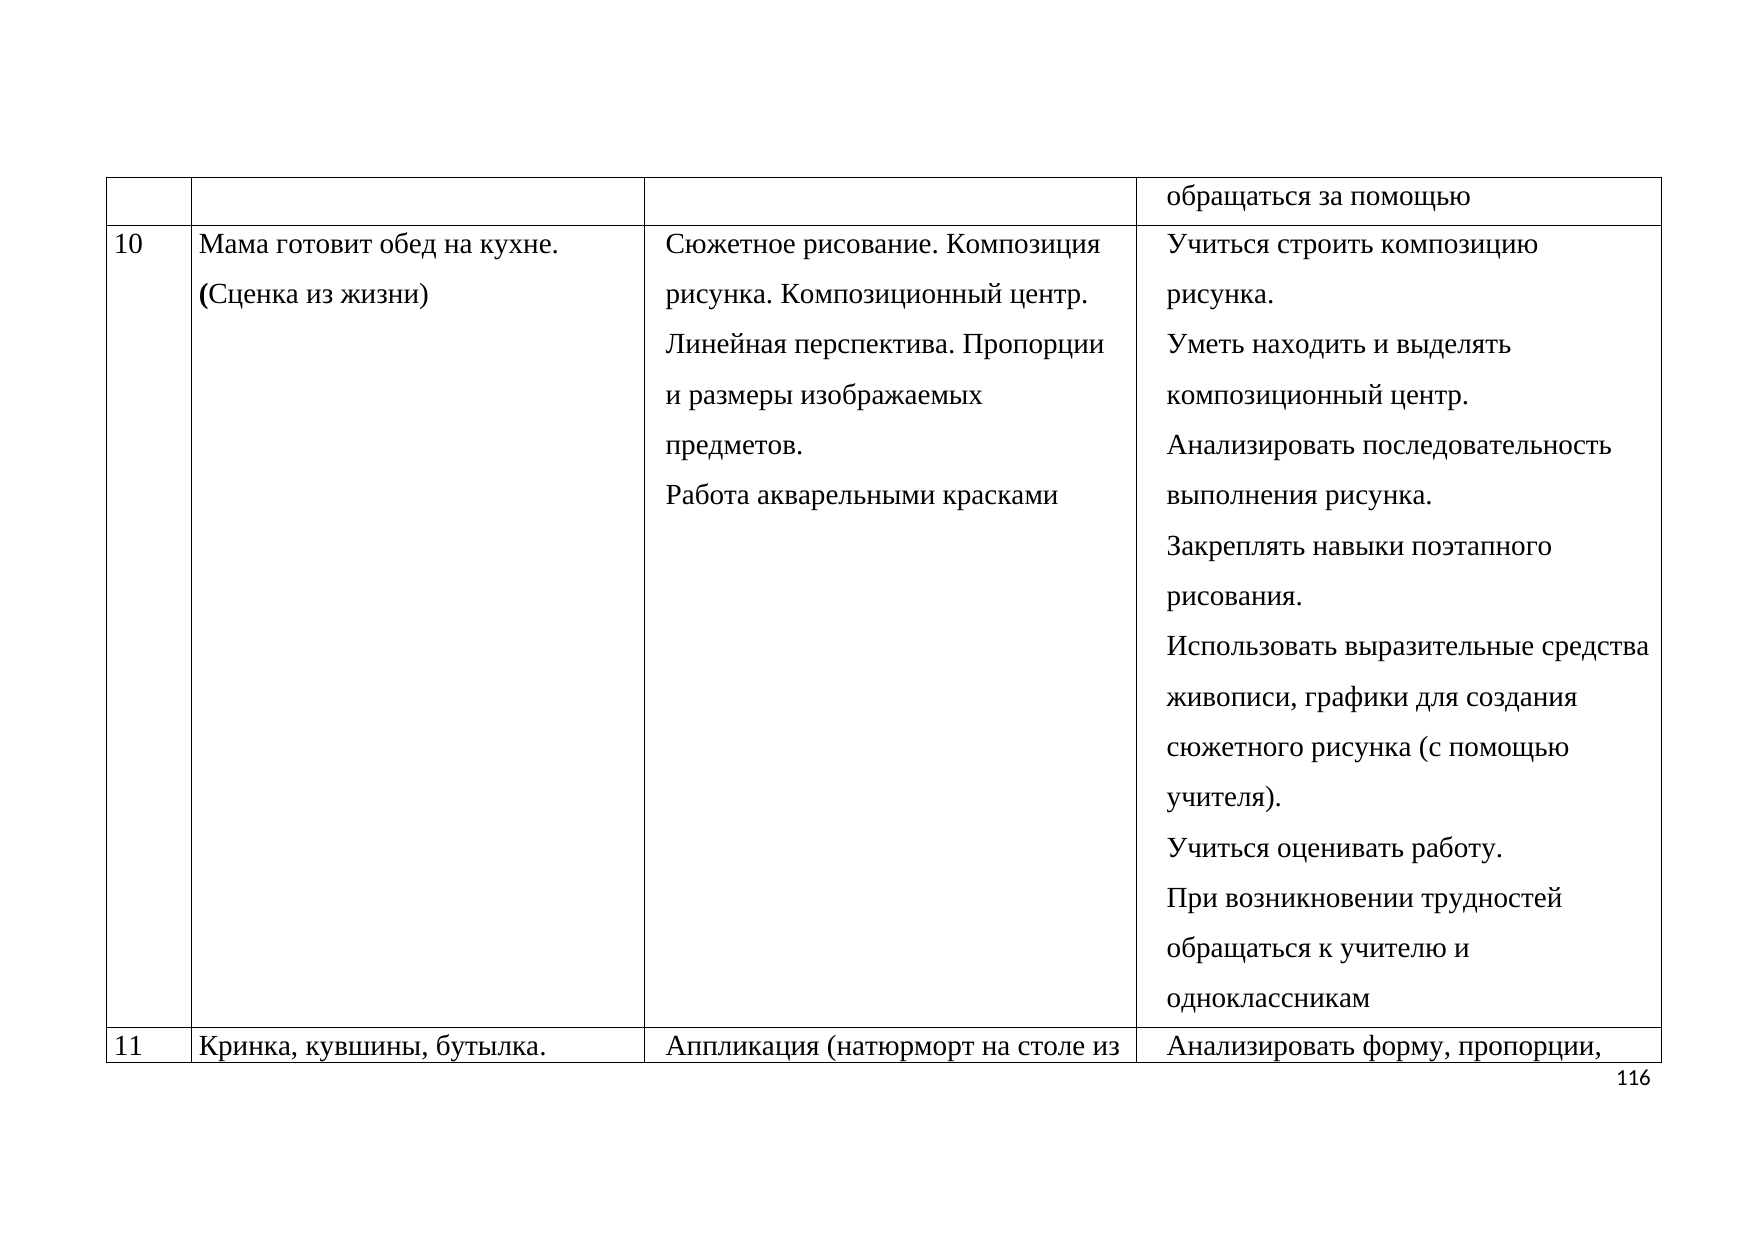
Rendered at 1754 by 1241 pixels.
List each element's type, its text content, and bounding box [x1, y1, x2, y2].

table_cell Учиться строить композицию рисунка. Уметь находить и выделять композиционный центр. Анализировать последовательность выполнения рисунка. Закреплять навыки поэтапного рисования. Использовать выразительные средства живописи, графики для создания сюжетного рисунка (с помощью учителя). Учиться оценивать работу. При возникновении трудностей обращаться к учителю и одноклассникам [1137, 226, 1661, 1027]
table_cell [1137, 178, 1661, 225]
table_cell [645, 1028, 1136, 1062]
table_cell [192, 178, 644, 225]
table_cell 11 [107, 1028, 191, 1062]
table_cell 10 [107, 226, 191, 1027]
table_cell 9 [107, 178, 191, 225]
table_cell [645, 178, 1136, 225]
table_cell Сюжетное рисование. Композиция рисунка. Композиционный центр. Линейная перспектива. Пропорции и размеры изображаемых предметов. Работа акварельными красками [645, 226, 1136, 1027]
table_cell Мама готовит обед на кухне. (Сценка из жизни) [192, 226, 644, 1027]
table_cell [192, 1028, 644, 1062]
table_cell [1137, 1028, 1661, 1062]
